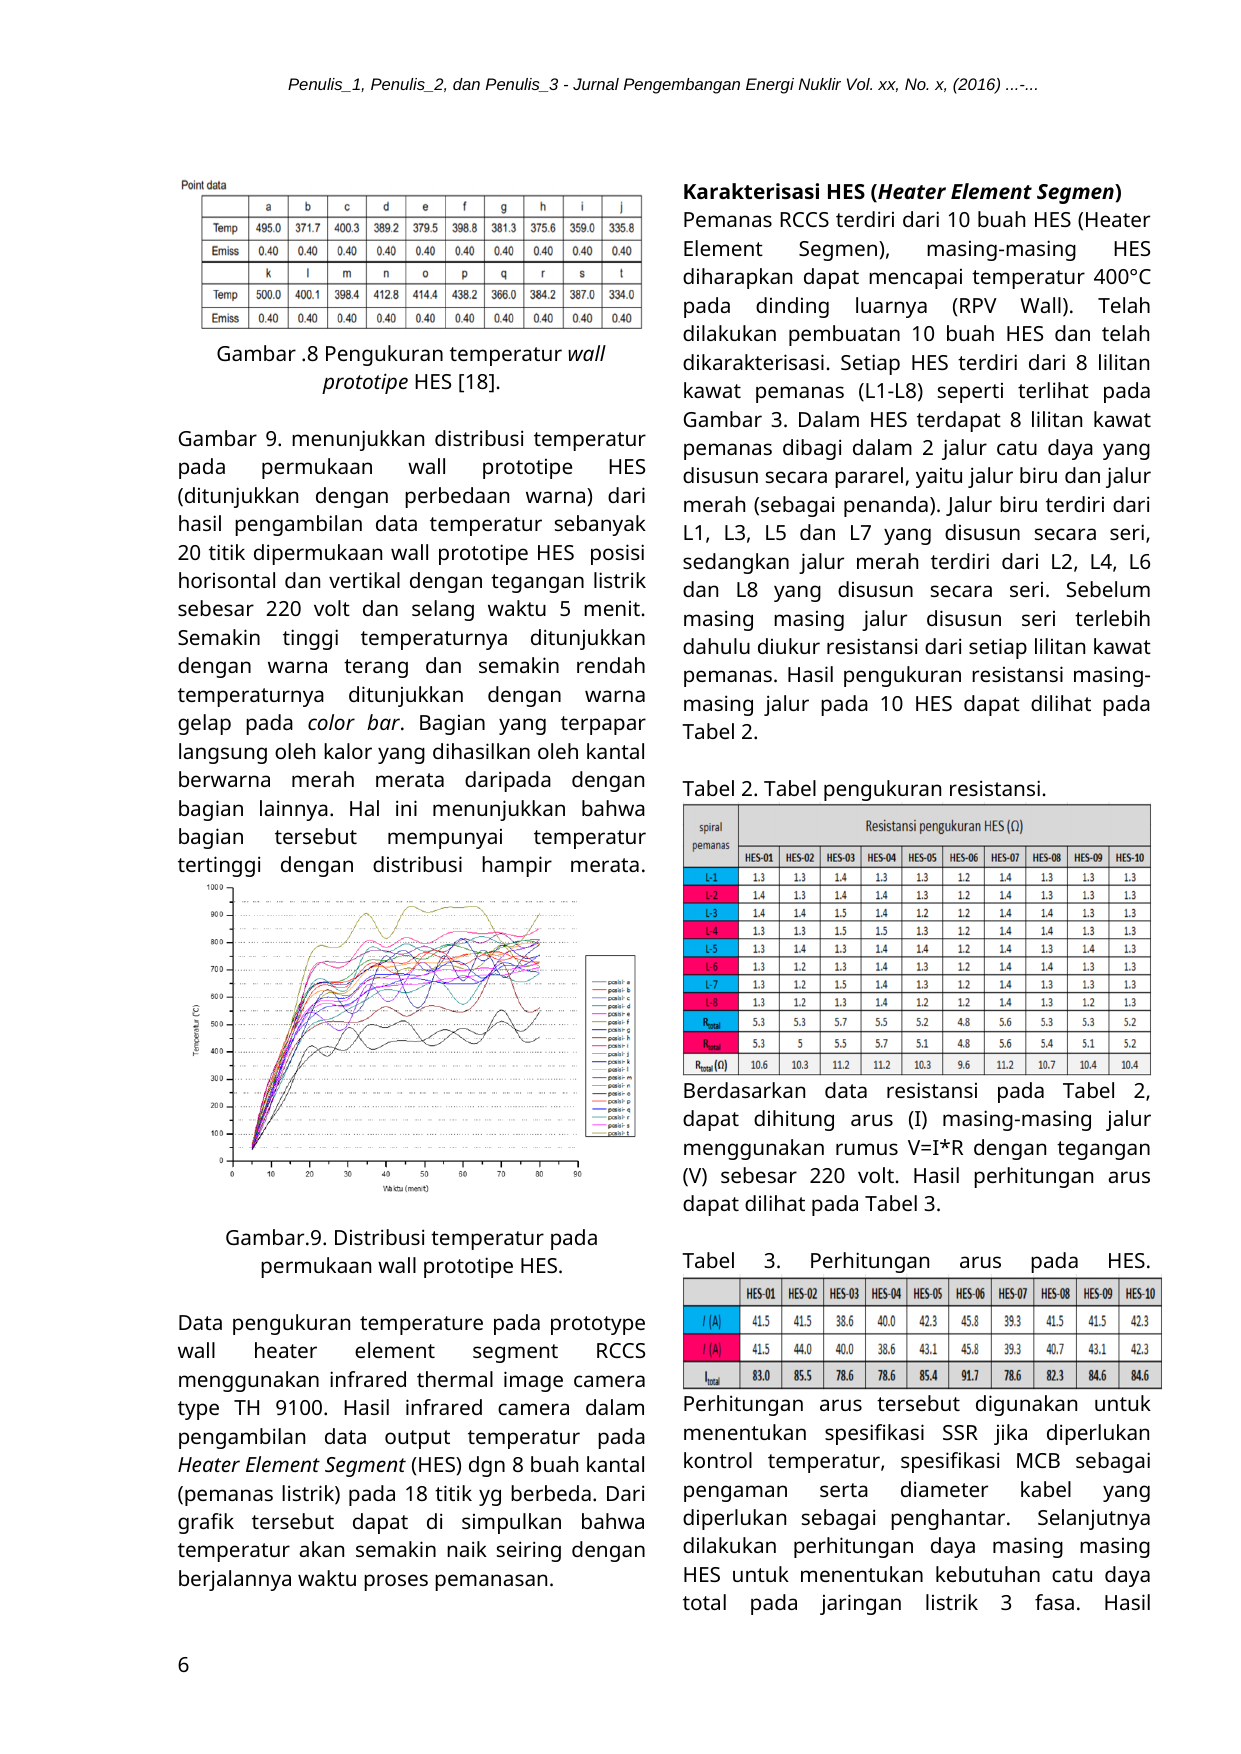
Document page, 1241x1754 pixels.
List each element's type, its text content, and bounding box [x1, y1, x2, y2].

text Gambar .8 Pengukuran temperatur wall prototipe HES [18]. [177, 339, 646, 396]
text Berdasarkan data resistansi pada Tabel 2, dapat dihitung arus (I) masing-masing jalur menggunakan rumus V=I*R dengan tegangan (V) sebesar 220 volt. Hasil perhitungan arus dapat dilihat pada Tabel 3. [682, 1076, 1152, 1218]
text Pemanas RCCS terdiri dari 10 buah HES (Heater Element Segmen), masing-masing HES diharapkan dapat mencapai temperatur 400°C pada dinding luarnya (RPV Wall). Telah dilakukan pembuatan 10 buah HES dan telah dikarakterisasi. Setiap HES terdiri dari 8 lilitan kawat pemanas (L1-L8) seperti terlihat pada Gambar 3. Dalam HES terdapat 8 lilitan kawat pemanas dibagi dalam 2 jalur catu daya yang disusun secara pararel, yaitu jalur biru dan jalur merah (sebagai penanda). Jalur biru terdiri dari L1, L3, L5 dan L7 yang disusun secara seri, sedangkan jalur merah terdiri dari L2, L4, L6 dan L8 yang disusun secara seri. Sebelum masing masing jalur disusun seri terlebih dahulu diukur resistansi dari setiap lilitan kawat pemanas. Hasil pengukuran resistansi masing-masing jalur pada 10 HES dapat dilihat pada Tabel 2. [682, 206, 1152, 746]
text Tabel 3. Perhitungan arus pada HES. [682, 1246, 1152, 1274]
text Karakterisasi HES (Heater Element Segmen) [682, 177, 1152, 206]
picture [682, 1274, 1163, 1390]
picture [177, 878, 639, 1195]
text Gambar.9. Distribusi temperatur pada permukaan wall prototipe HES. [177, 1223, 646, 1280]
text Data pengukuran temperature pada prototype wall heater element segment RCCS menggunakan infrared thermal image camera type TH 9100. Hasil infrared camera dalam pengambilan data output temperatur pada Heater Element Segment (HES) dgn 8 buah kantal (pemanas listrik) pada 18 titik yg berbeda. Dari grafik tersebut dapat di simpulkan bahwa temperatur akan semakin naik seiring dengan berjalannya waktu proses pemanasan. [177, 1308, 646, 1592]
picture [177, 177, 647, 339]
text Tabel 2. Tabel pengukuran resistansi. [682, 774, 1152, 802]
picture [682, 802, 1152, 1076]
